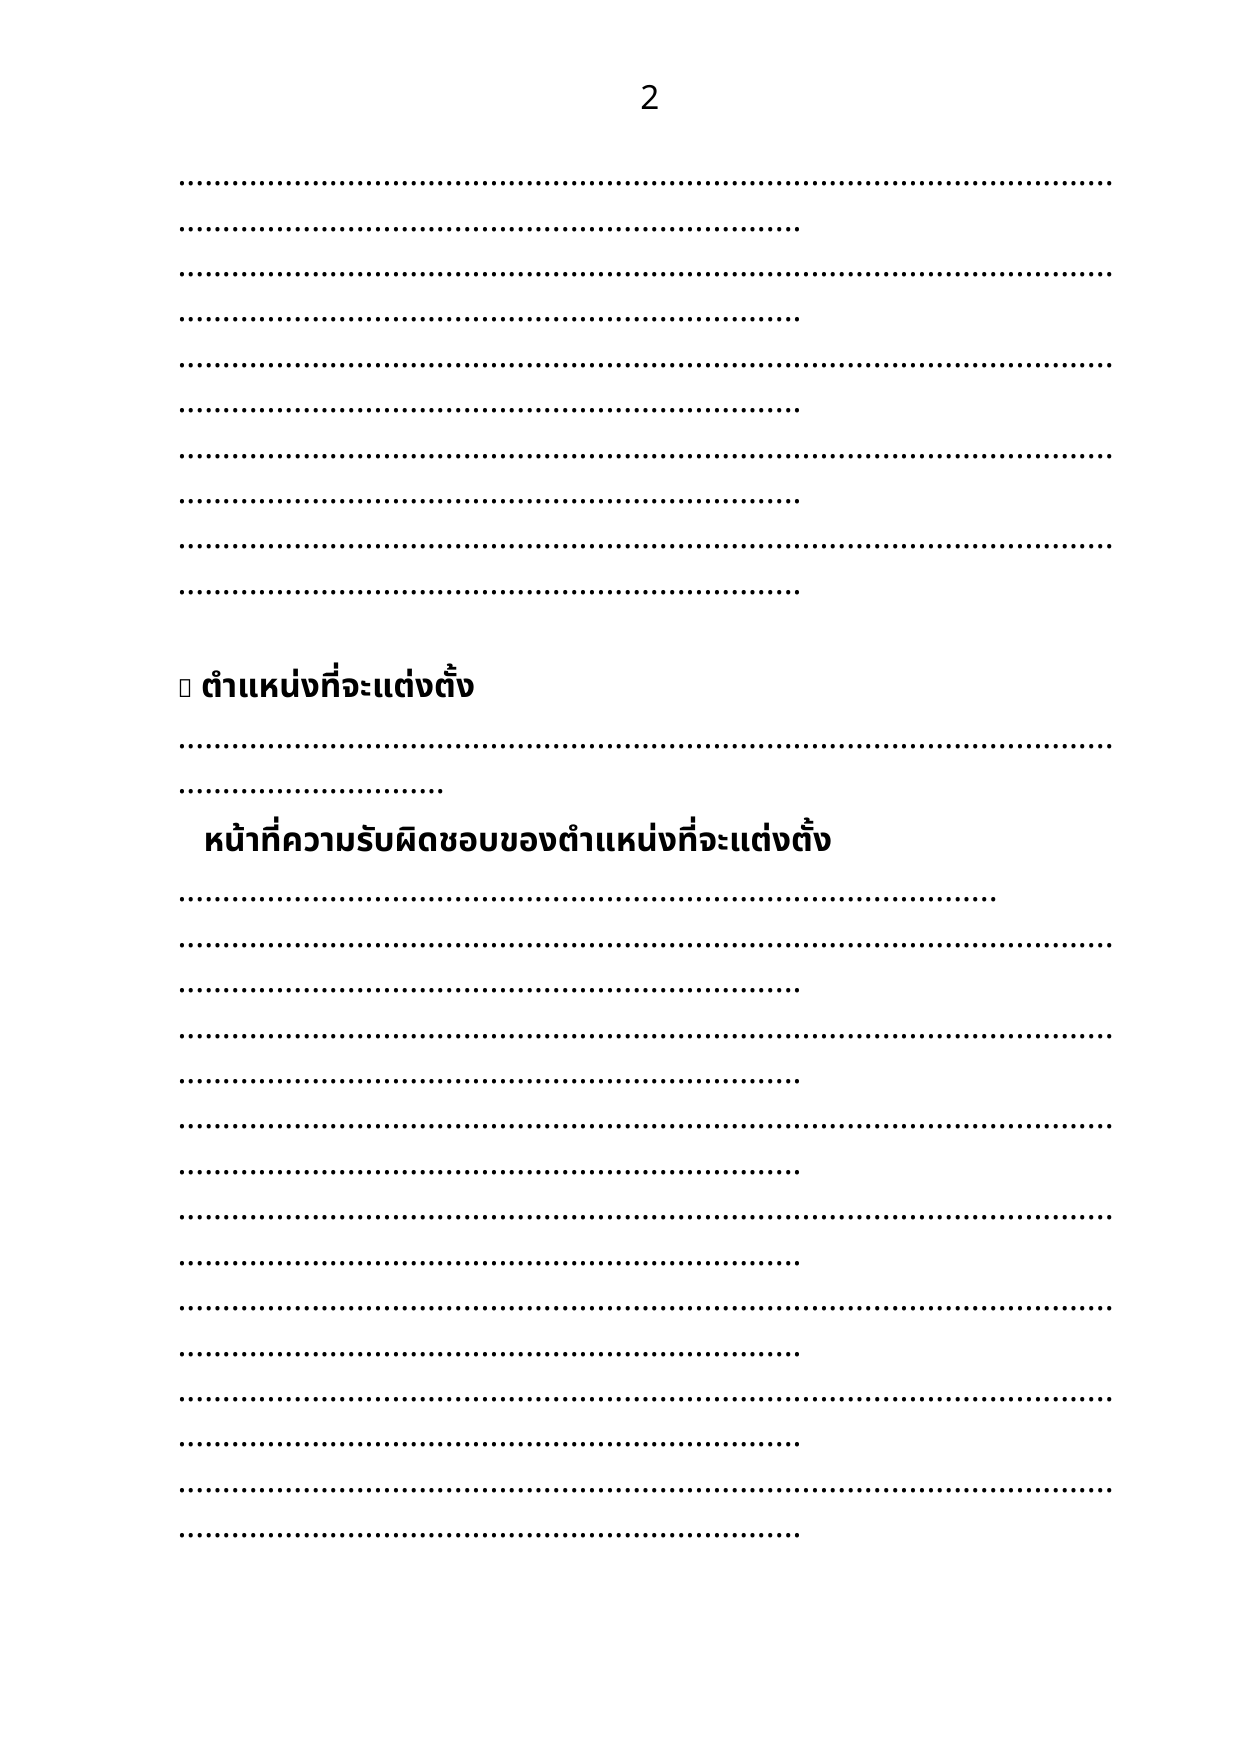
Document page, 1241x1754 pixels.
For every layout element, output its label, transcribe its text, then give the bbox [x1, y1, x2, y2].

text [177, 1457, 1122, 1547]
text หน้าที่ความรับผิดชอบของตำแหน่งที่จะแต่งตั้ง ............................................................................................ [177, 816, 1122, 912]
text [177, 150, 1122, 241]
text  ตำแหน่งที่จะแต่งตั้ง ....................................................................................................................................... [177, 662, 1122, 803]
